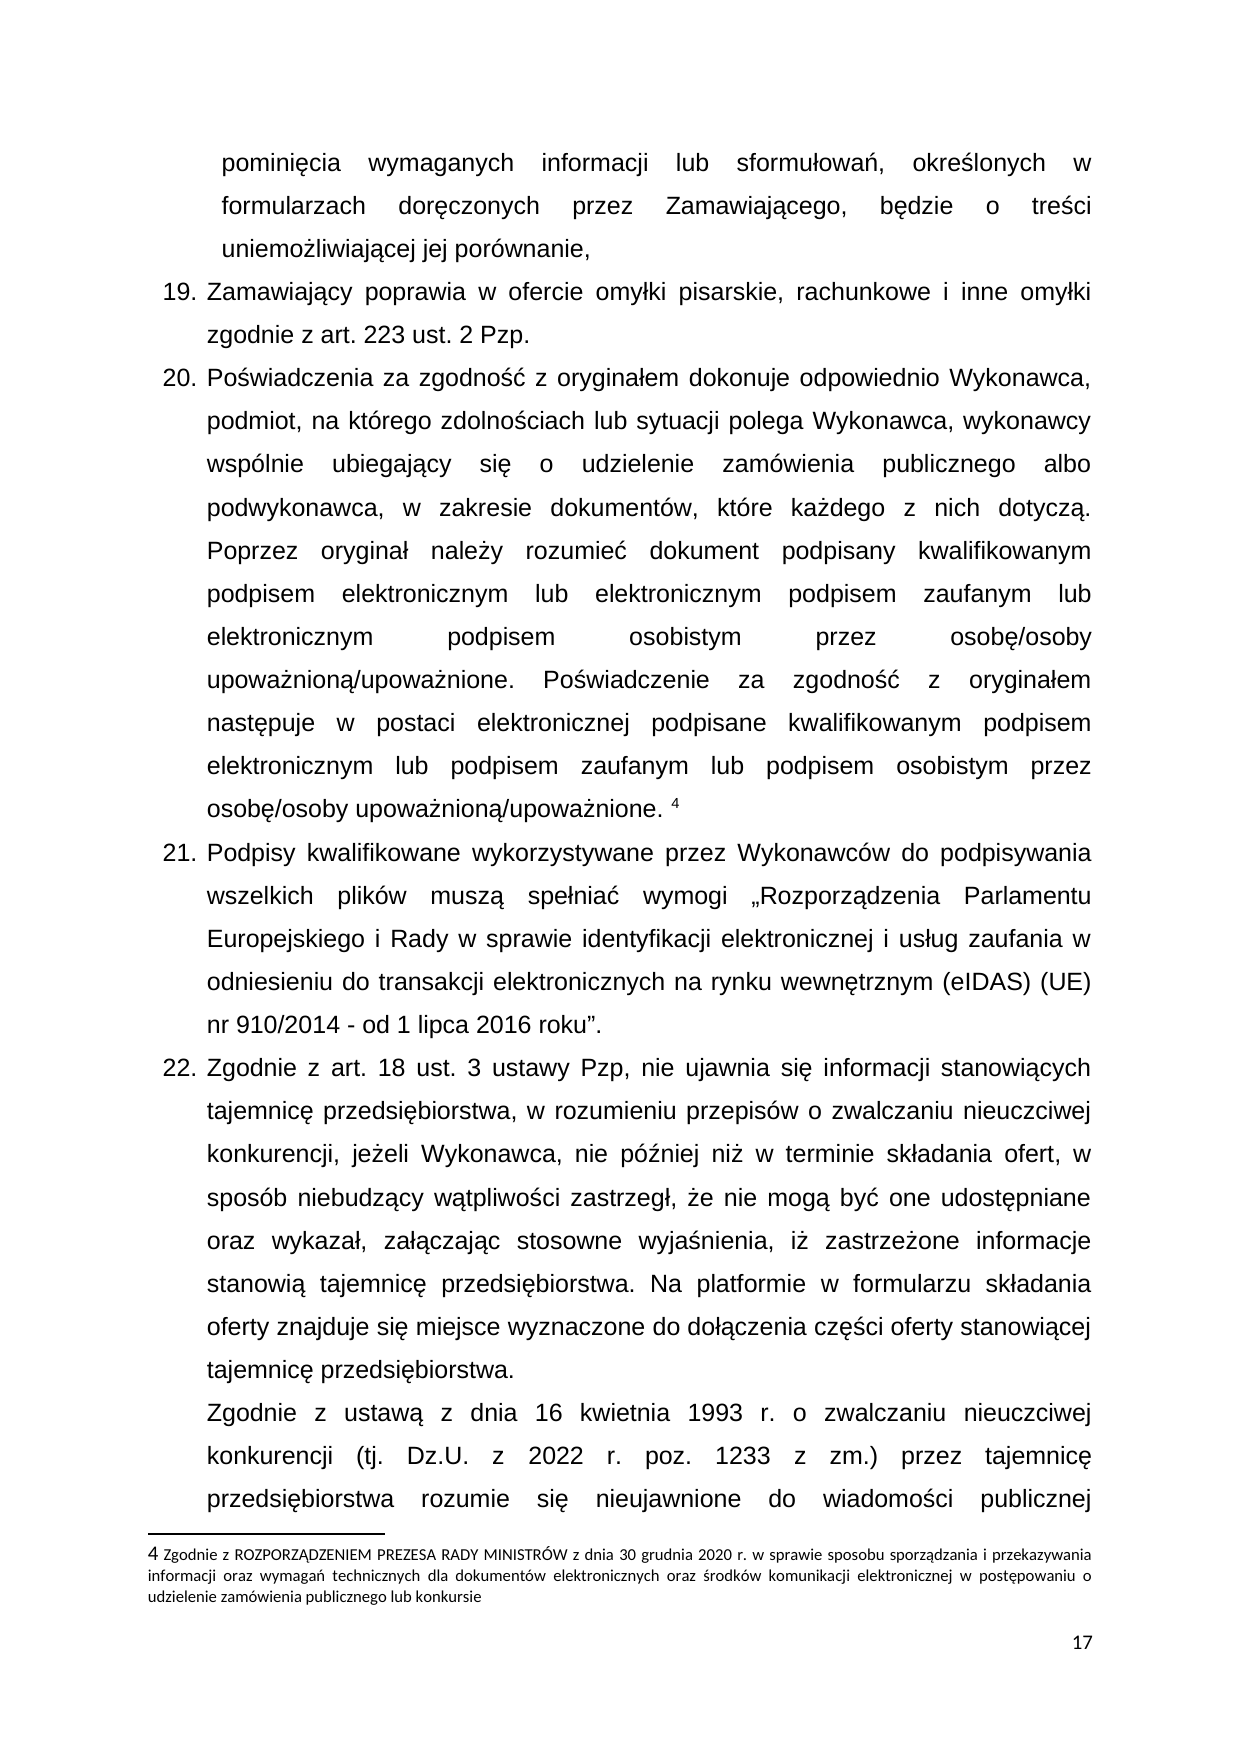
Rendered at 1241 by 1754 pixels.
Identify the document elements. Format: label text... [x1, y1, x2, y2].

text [207, 1398, 1093, 1513]
list Podpisy kwalifikowane wykorzystywane przez Wykonawców do podpisywania wszelkich plików muszą spełniać wymogi „Rozporządzenia Parlamentu Europejskiego i Rady w sprawie identyfikacji elektronicznej i usług zaufania w odniesieniu do transakcji elektronicznych na rynku wewnętrznym (eIDAS) (UE) nr 910/2014 - od 1 lipca 2016 roku”. [162, 838, 1093, 1039]
list Poświadczenia za zgodność z oryginałem dokonuje odpowiednio Wykonawca, podmiot, na którego zdolnościach lub sytuacji polega Wykonawca, wykonawcy wspólnie ubiegający się o udzielenie zamówienia publicznego albo podwykonawca, w zakresie dokumentów, które każdego z nich dotyczą. Poprzez oryginał należy rozumieć dokument podpisany kwalifikowanym podpisem elektronicznym lub elektronicznym podpisem zaufanym lub elektronicznym podpisem osobistym przez osobę/osoby upoważnioną/upoważnione. Poświadczenie za zgodność z oryginałem następuje w postaci elektronicznej podpisane kwalifikowanym podpisem elektronicznym lub podpisem zaufanym lub podpisem osobistym przez osobę/osoby upoważnioną/upoważnione. [162, 363, 1093, 823]
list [207, 148, 1093, 263]
list Zamawiający poprawia w ofercie omyłki pisarskie, rachunkowe i inne omyłki zgodnie z art. 223 ust. 2 Pzp. [162, 277, 1093, 349]
list Zgodnie z art. 18 ust. 3 ustawy Pzp, nie ujawnia się informacji stanowiących tajemnicę przedsiębiorstwa, w rozumieniu przepisów o zwalczaniu nieuczciwej konkurencji, jeżeli Wykonawca, nie później niż w terminie składania ofert, w sposób niebudzący wątpliwości zastrzegł, że nie mogą być one udostępniane oraz wykazał, załączając stosowne wyjaśnienia, iż zastrzeżone informacje stanowią tajemnicę przedsiębiorstwa. Na platformie w formularzu składania oferty znajduje się miejsce wyznaczone do dołączenia części oferty stanowiącej tajemnicę przedsiębiorstwa. [162, 1053, 1093, 1384]
